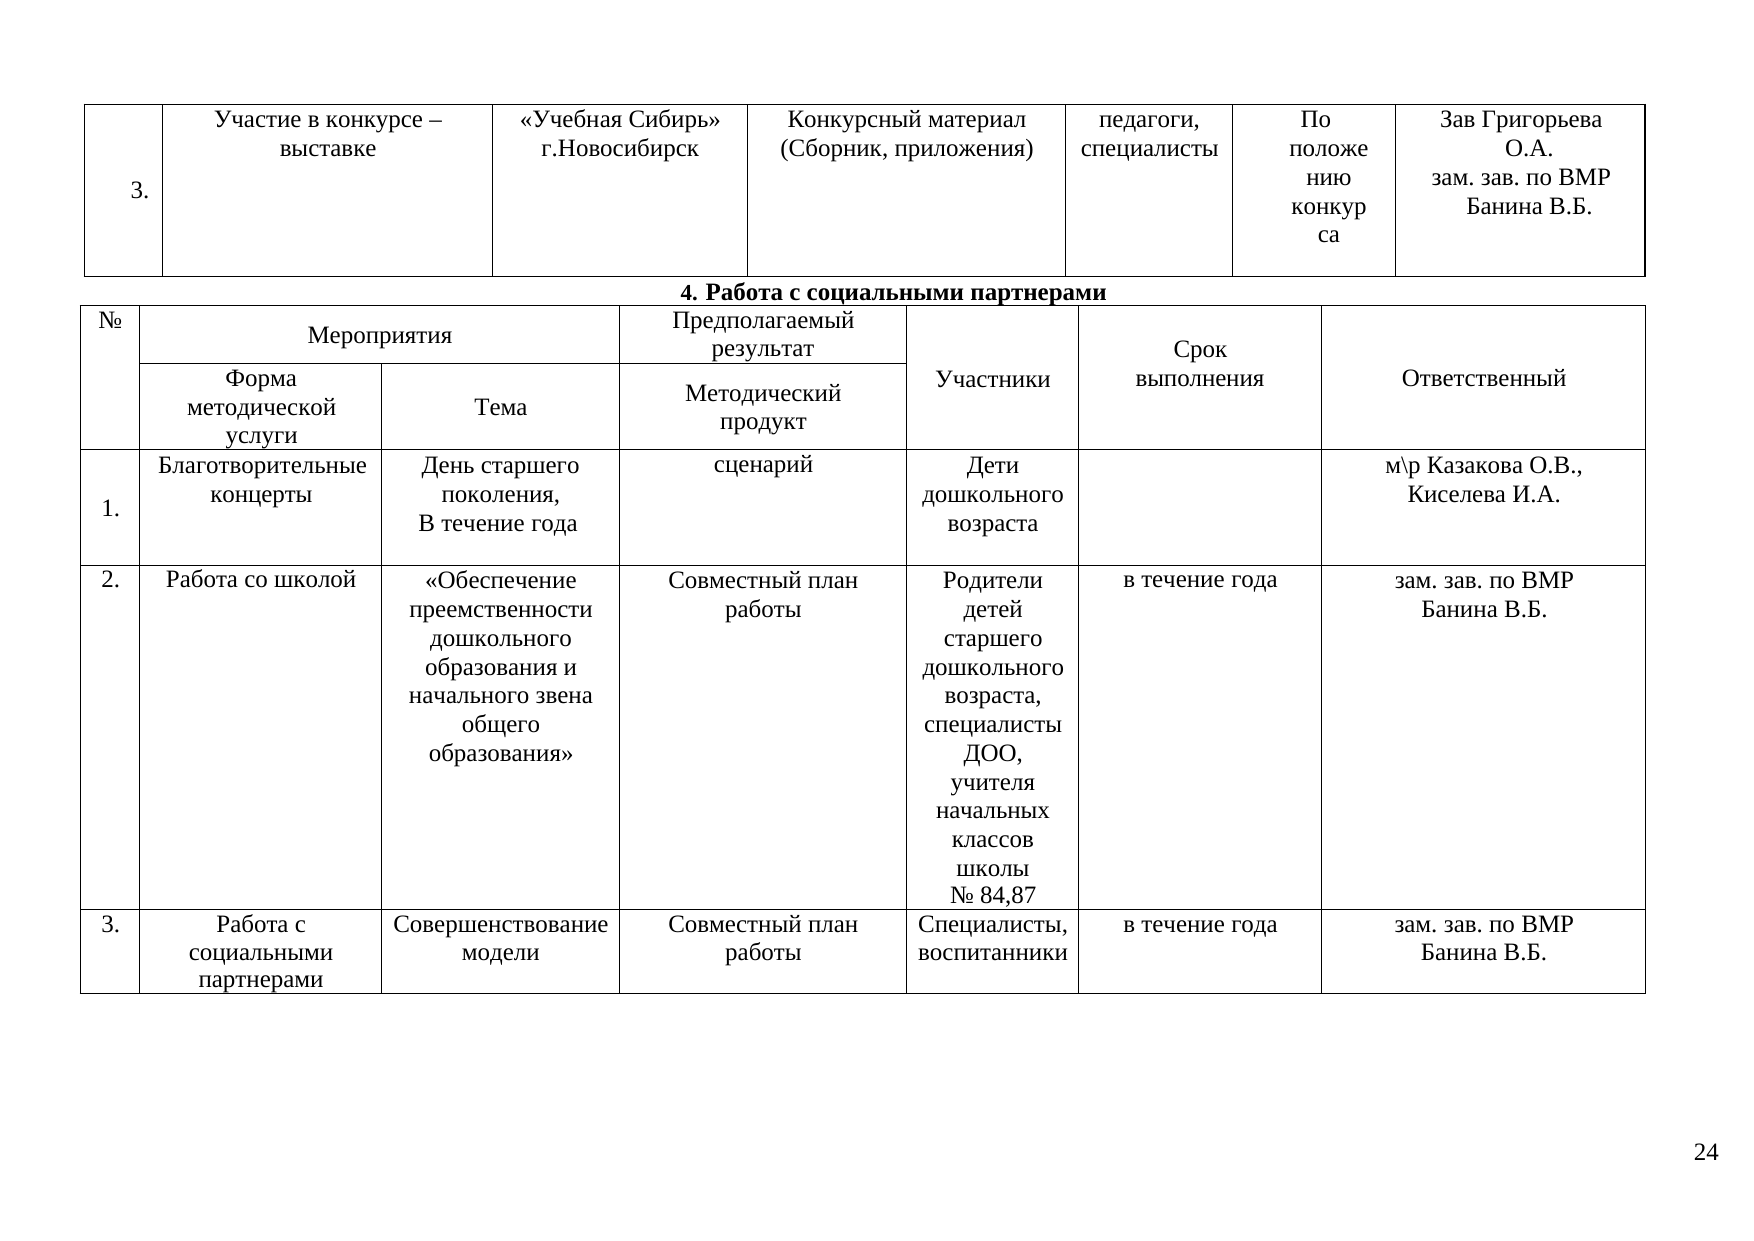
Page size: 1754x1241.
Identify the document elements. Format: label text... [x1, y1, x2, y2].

table_cell День старшего поколения, В течение года [382, 450, 619, 564]
table_cell Зав Григорьева О.А. зам. зав. по ВМР Банина В.Б. [1396, 105, 1644, 276]
table_cell Работа с социальными партнерами [140, 910, 381, 993]
table_cell По положению конкурса [1233, 105, 1395, 276]
table_cell сценарий [620, 450, 906, 564]
table_cell Совместный план работы [620, 566, 906, 909]
table_cell Родители детей старшего дошкольного возраста, специалисты ДОО, учителя начальных классов школы № 84,87 [907, 566, 1078, 909]
table_header № [81, 306, 139, 449]
table_cell м\р Казакова О.В., Киселева И.А. [1322, 450, 1645, 564]
table_cell 3. [81, 910, 139, 993]
table_cell «Обеспечение преемственности дошкольного образования и начального звена общего образования» [382, 566, 619, 909]
table_cell Форма методической услуги [140, 364, 381, 449]
table_header Срок выполнения [1079, 306, 1321, 449]
table_header Мероприятия [140, 306, 619, 363]
list Работа с социальными партнерами [68, 277, 1718, 305]
table_cell 1. [81, 450, 139, 564]
table_cell 2. [81, 566, 139, 909]
table_cell Методический продукт [620, 364, 906, 449]
table_cell Совместный план работы [620, 910, 906, 993]
table_cell [1079, 450, 1321, 564]
table_cell Благотворительные концерты [140, 450, 381, 564]
table_cell Работа со школой [140, 566, 381, 909]
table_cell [1066, 105, 1232, 276]
table_cell в течение года [1079, 566, 1321, 909]
table_header Ответственный [1322, 306, 1645, 449]
table_cell «Учебная Сибирь» г.Новосибирск [493, 105, 747, 276]
table_cell Специалисты, воспитанники [907, 910, 1078, 993]
table_cell 3. [85, 105, 162, 276]
table_cell Дети дошкольного возраста [907, 450, 1078, 564]
table_cell Тема [382, 364, 619, 449]
table_cell Конкурсный материал (Сборник, приложения) [748, 105, 1065, 276]
table_cell Участие в конкурсе – выставке [163, 105, 492, 276]
table_header Участники [907, 306, 1078, 449]
table_cell зам. зав. по ВМР Банина В.Б. [1322, 910, 1645, 993]
table_cell Совершенствование модели [382, 910, 619, 993]
table_cell зам. зав. по ВМР Банина В.Б. [1322, 566, 1645, 909]
table_header Предполагаемый результат [620, 306, 906, 363]
table_cell в течение года [1079, 910, 1321, 993]
